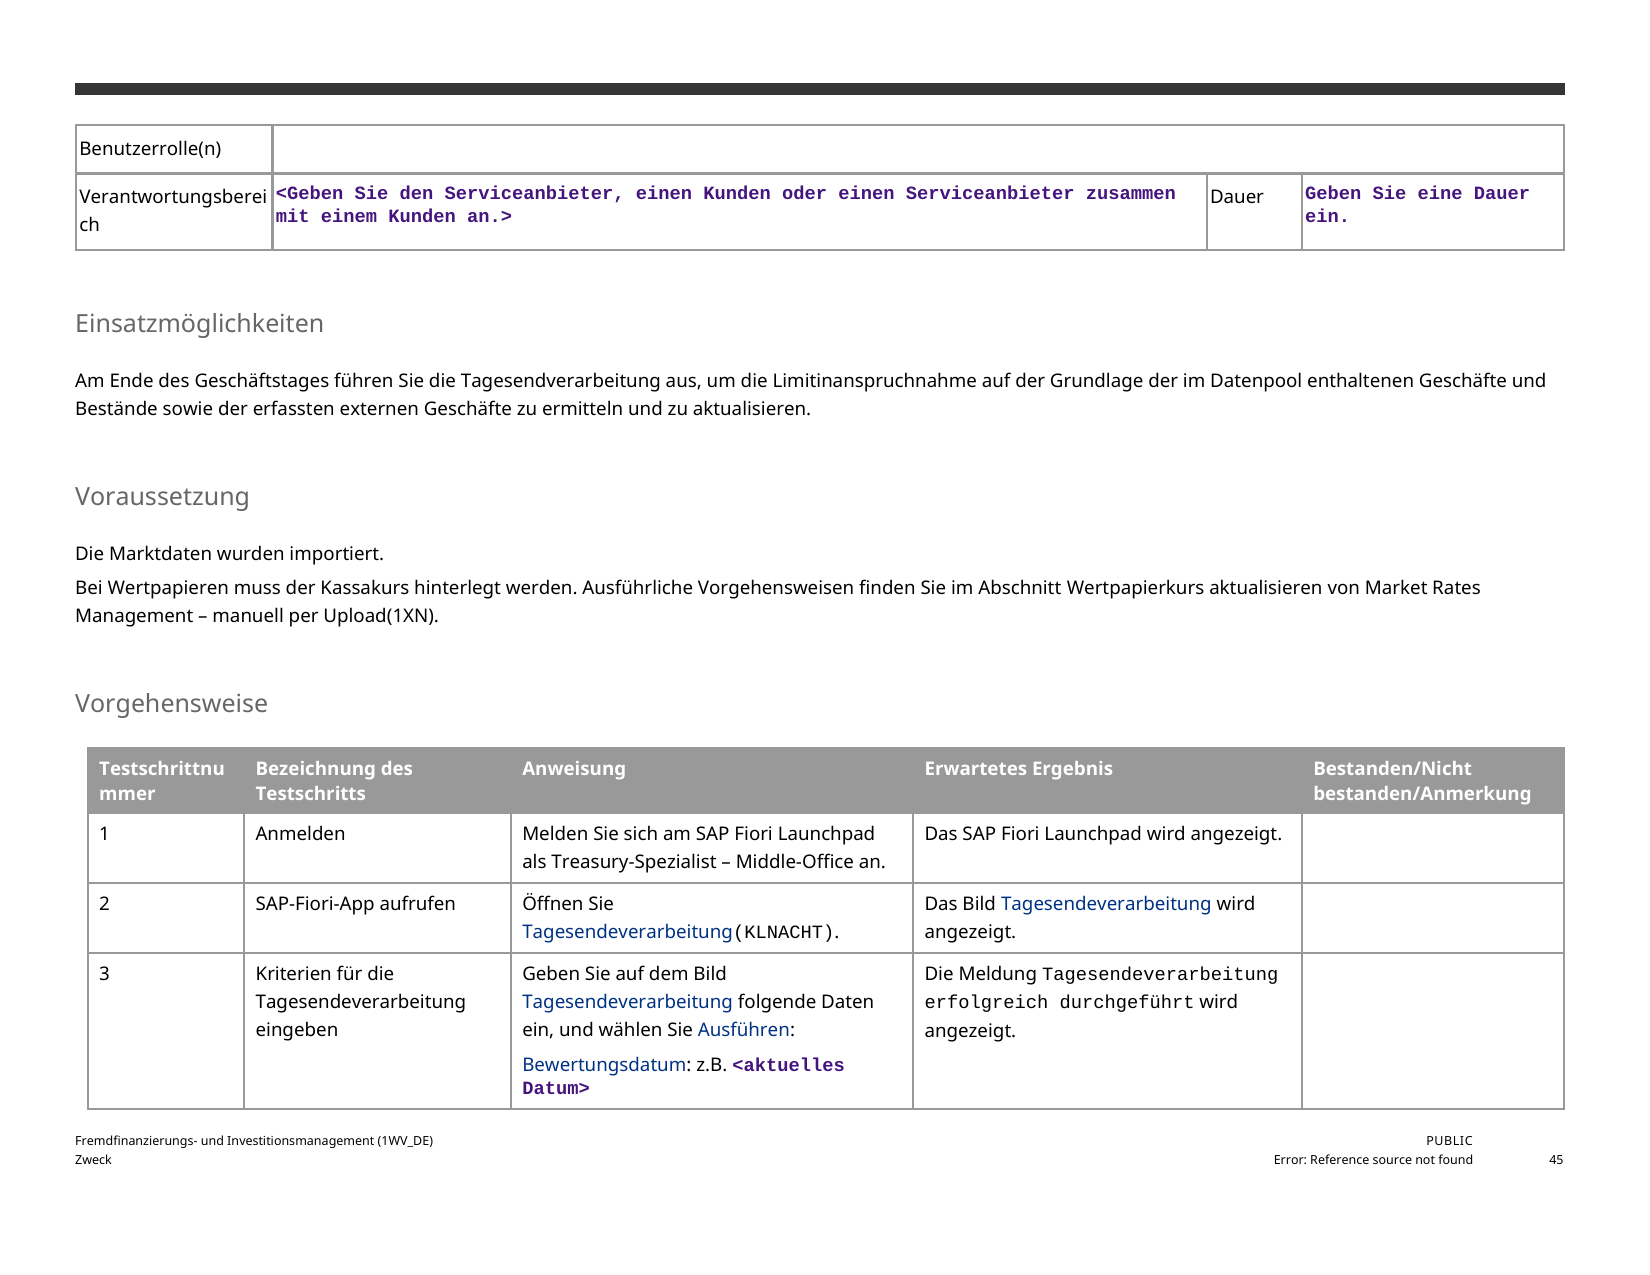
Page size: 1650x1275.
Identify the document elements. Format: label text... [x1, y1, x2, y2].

table_cell [274, 126, 1563, 172]
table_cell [512, 954, 912, 1108]
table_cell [914, 954, 1301, 1108]
table_header Bezeichnung des Testschritts [245, 749, 510, 812]
table_cell 3 [89, 954, 243, 1108]
table_header Testschrittnummer [89, 749, 243, 812]
table_header Erwartetes Ergebnis [914, 749, 1301, 812]
title Voraussetzung [75, 482, 1565, 511]
table_header Anweisung [512, 749, 912, 812]
table_cell Anmelden [245, 814, 510, 882]
text Die Marktdaten wurden importiert. [75, 540, 1565, 566]
table_cell <Geben Sie den Serviceanbieter, einen Kunden oder einen Serviceanbieter zusammen mit einem Kunden an.> [274, 175, 1206, 249]
table_cell Benutzerrolle(n) [77, 126, 271, 172]
table_header Bestanden/Nicht bestanden/Anmerkung [1303, 749, 1563, 812]
table_cell [1303, 884, 1563, 952]
table_cell Melden Sie sich am SAP Fiori Launchpad als Treasury-Spezialist – Middle-Office an. [512, 814, 912, 882]
table_cell Das Bild Tagesendeverarbeitung wird angezeigt. [914, 884, 1301, 952]
table_cell Dauer [1208, 175, 1301, 249]
title Vorgehensweise [75, 689, 1565, 718]
table_cell [1303, 954, 1563, 1108]
table_cell Öffnen Sie Tagesendeverarbeitung(KLNACHT). [512, 884, 912, 952]
table_cell Geben Sie eine Dauer ein. [1303, 175, 1563, 249]
table_cell SAP-Fiori-App aufrufen [245, 884, 510, 952]
table_cell [1303, 814, 1563, 882]
title Einsatzmöglichkeiten [75, 309, 1565, 338]
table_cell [245, 954, 510, 1108]
text Bei Wertpapieren muss der Kassakurs hinterlegt werden. Ausführliche Vorgehensweisen finden Sie im Abschnitt Wertpapierkurs aktualisieren von Market Rates Management – manuell per Upload(1XN). [75, 574, 1565, 628]
table_cell Das SAP Fiori Launchpad wird angezeigt. [914, 814, 1301, 882]
table_cell 2 [89, 884, 243, 952]
table_cell 1 [89, 814, 243, 882]
text Am Ende des Geschäftstages führen Sie die Tagesendverarbeitung aus, um die Limitinanspruchnahme auf der Grundlage der im Datenpool enthaltenen Geschäfte und Bestände sowie der erfassten externen Geschäfte zu ermitteln und zu aktualisieren. [75, 367, 1565, 421]
table_cell Verantwortungsbereich [77, 175, 271, 249]
